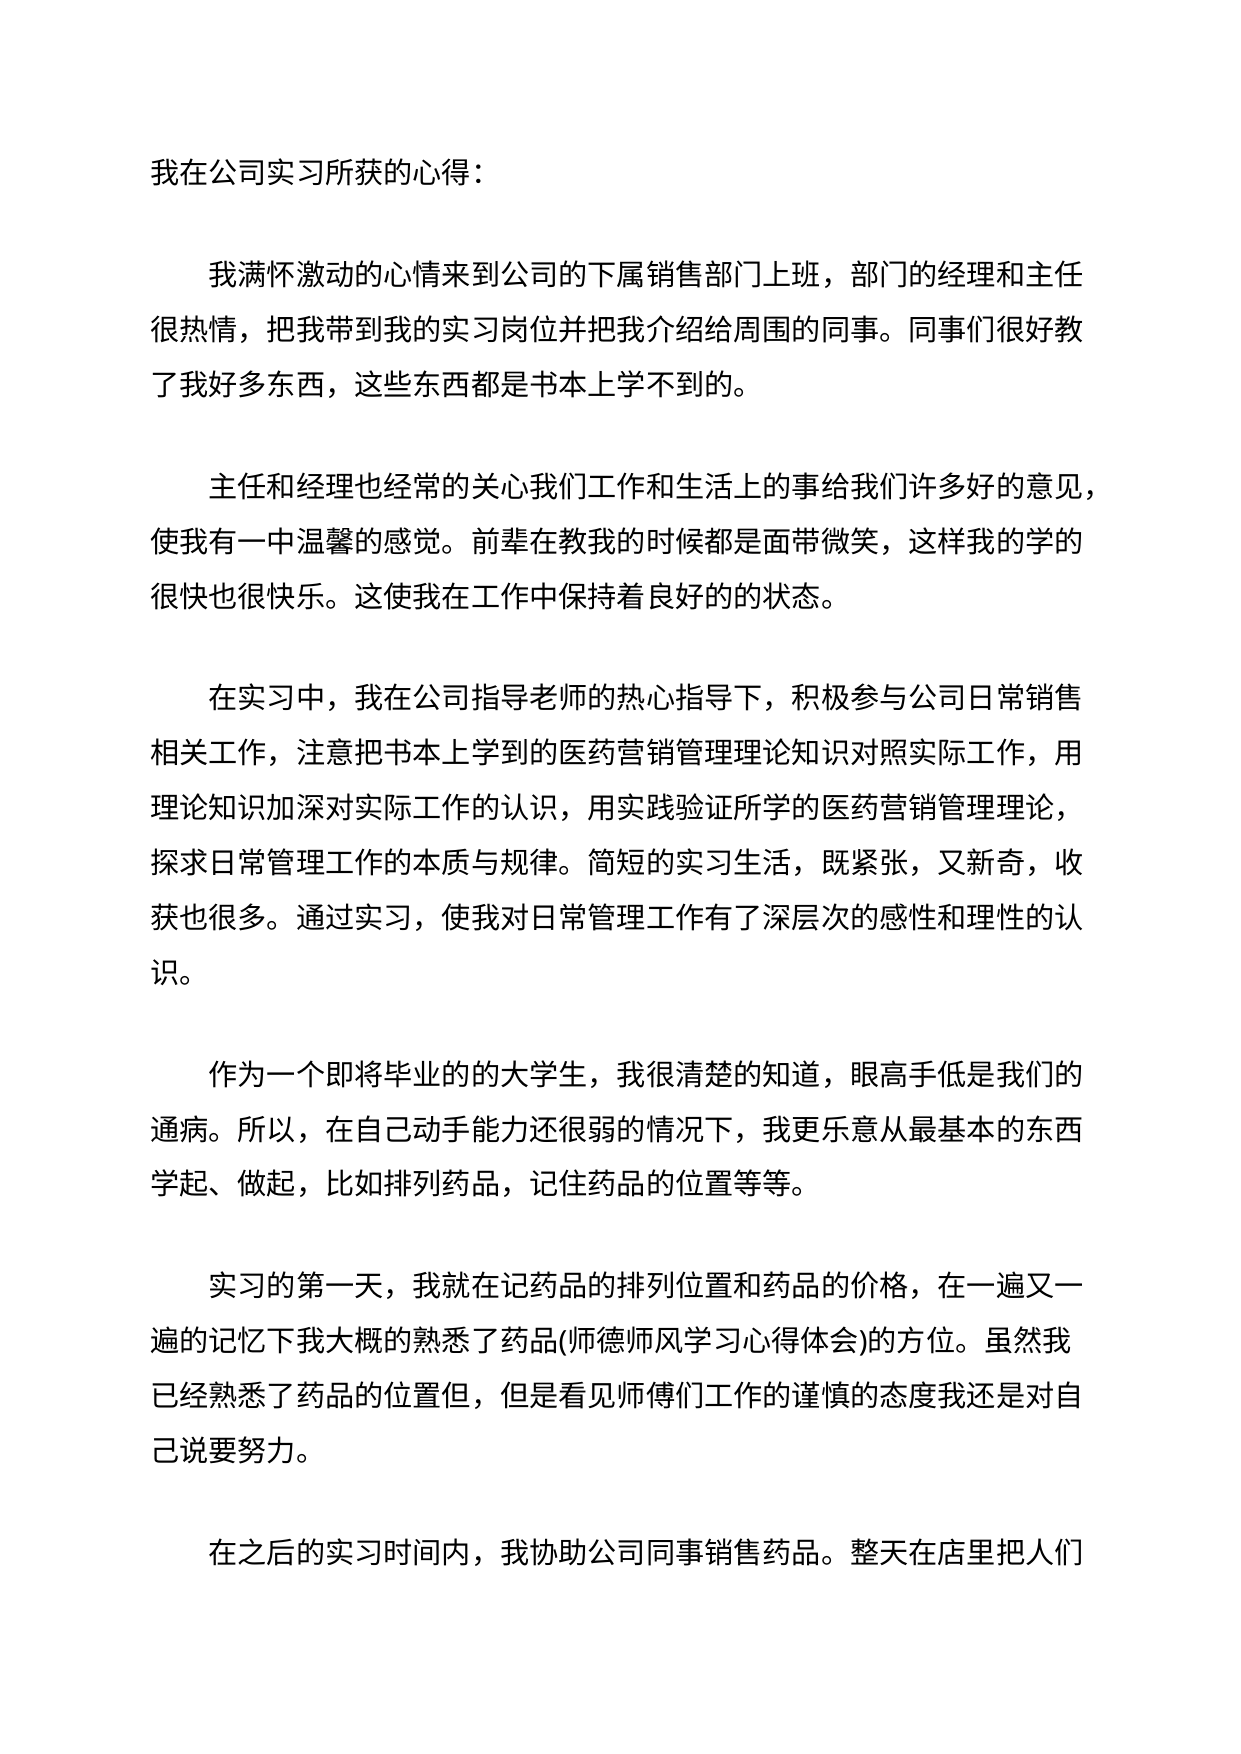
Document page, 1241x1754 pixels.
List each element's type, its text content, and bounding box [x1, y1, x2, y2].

text 我满怀激动的心情来到公司的下属销售部门上班，部门的经理和主任很热情，把我带到我的实习岗位并把我介绍给周围的同事。同事们很好教了我好多东西，这些东西都是书本上学不到的。 [150, 252, 1090, 404]
text 实习的第一天，我就在记药品的排列位置和药品的价格，在一遍又一遍的记忆下我大概的熟悉了药品(师德师风学习心得体会)的方位。虽然我已经熟悉了药品的位置但，但是看见师傅们工作的谨慎的态度我还是对自己说要努力。 [150, 1263, 1090, 1470]
text 主任和经理也经常的关心我们工作和生活上的事给我们许多好的意见，使我有一中温馨的感觉。前辈在教我的时候都是面带微笑，这样我的学的很快也很快乐。这使我在工作中保持着良好的的状态。 [150, 463, 1090, 615]
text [150, 150, 1090, 192]
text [150, 1529, 1090, 1572]
text 在实习中，我在公司指导老师的热心指导下，积极参与公司日常销售相关工作，注意把书本上学到的医药营销管理理论知识对照实际工作，用理论知识加深对实际工作的认识，用实践验证所学的医药营销管理理论，探求日常管理工作的本质与规律。简短的实习生活，既紧张，又新奇，收获也很多。通过实习，使我对日常管理工作有了深层次的感性和理性的认识。 [150, 675, 1090, 992]
text 作为一个即将毕业的的大学生，我很清楚的知道，眼高手低是我们的通病。所以，在自己动手能力还很弱的情况下，我更乐意从最基本的东西学起、做起，比如排列药品，记住药品的位置等等。 [150, 1051, 1090, 1203]
